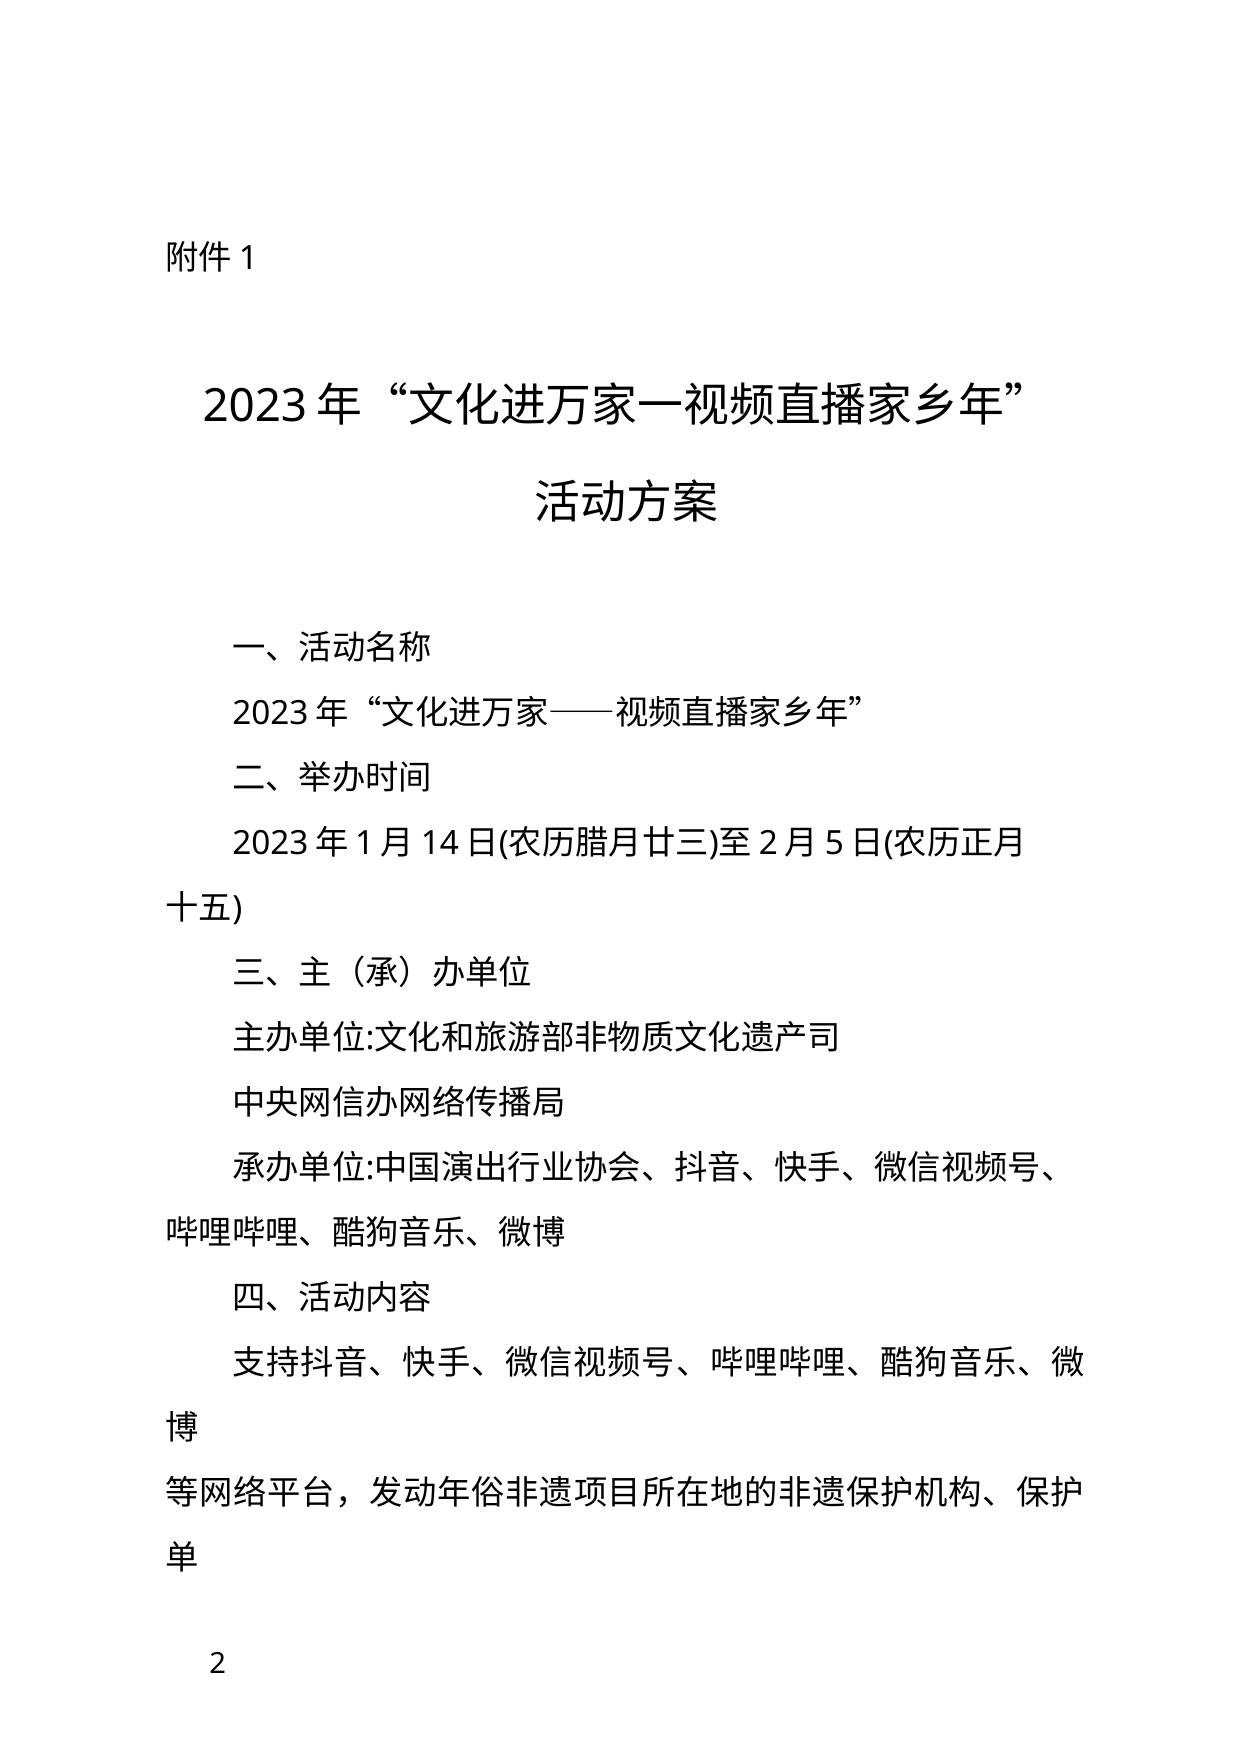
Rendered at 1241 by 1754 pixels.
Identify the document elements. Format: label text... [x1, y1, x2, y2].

text 支持抖音、快手、微信视频号、哔哩哔哩、酷狗音乐、微博 [165, 1327, 1087, 1457]
text 活动方案 [165, 450, 1087, 547]
text 2023年1月14日(农历腊月廿三)至2月5日(农历正月 [165, 807, 1087, 872]
text 十五) [165, 872, 1087, 937]
text 主办单位:文化和旅游部非物质文化遗产司 [165, 1002, 1087, 1067]
text 2023年“文化进万家一视频直播家乡年” [165, 352, 1087, 450]
text 哔哩哔哩、酷狗音乐、微博 [165, 1197, 1087, 1262]
text 四、活动内容 [165, 1262, 1087, 1327]
text 一、活动名称 [165, 612, 1087, 677]
text 三、主（承）办单位 [165, 937, 1087, 1002]
text 二、举办时间 [165, 742, 1087, 807]
text 附件1 [165, 222, 1087, 287]
text 承办单位:中国演出行业协会、抖音、快手、微信视频号、 [165, 1132, 1087, 1197]
text 等网络平台，发动年俗非遗项目所在地的非遗保护机构、保护单 [165, 1457, 1087, 1587]
text 中央网信办网络传播局 [165, 1067, 1087, 1132]
text 2023年“文化进万家——视频直播家乡年” [165, 677, 1087, 742]
